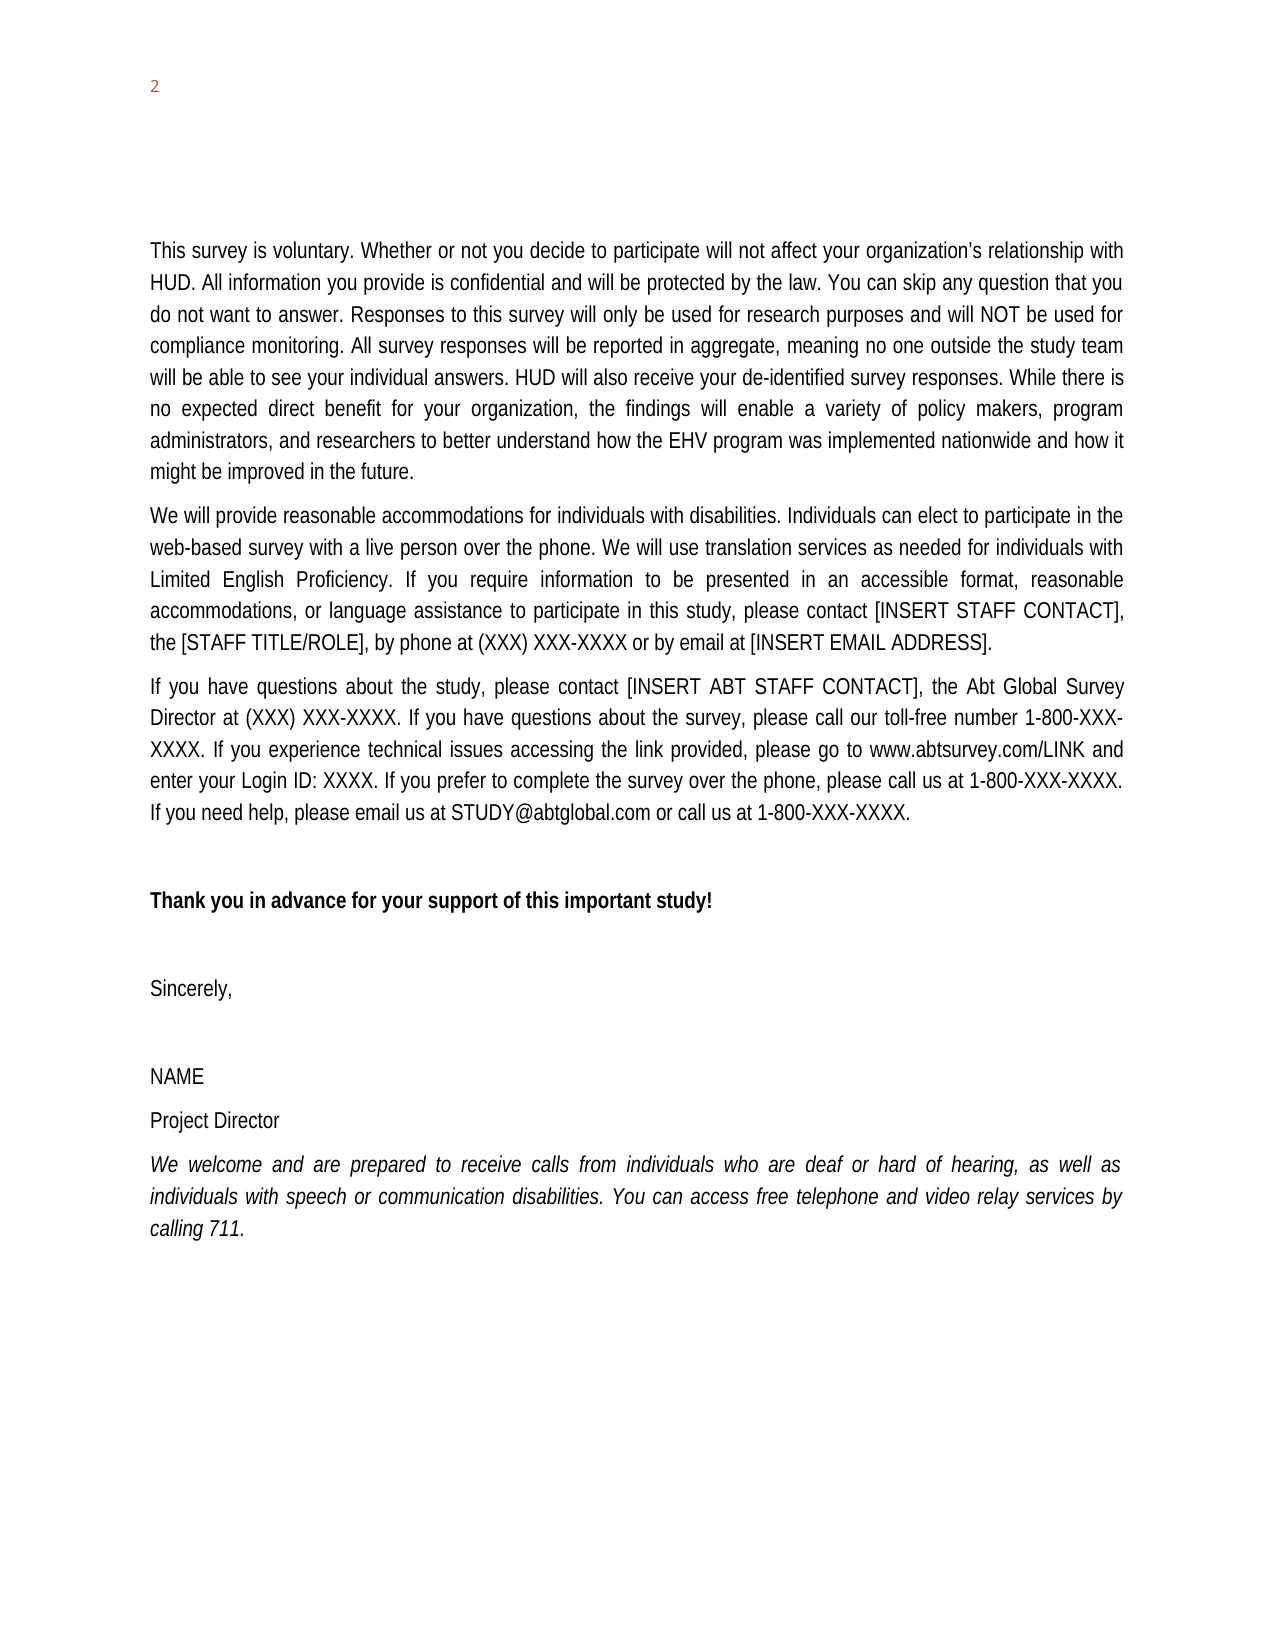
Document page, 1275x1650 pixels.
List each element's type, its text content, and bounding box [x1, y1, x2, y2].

text We welcome and are prepared to receive calls from individuals who are deaf or hard of hearing, as well as individuals with speech or communication disabilities. You can access free telephone and video relay services by calling 711. [150, 1151, 1125, 1241]
text This survey is voluntary. Whether or not you decide to participate will not affect your organization’s relationship with HUD. All information you provide is confidential and will be protected by the law. You can skip any question that you do not want to answer. Responses to this survey will only be used for research purposes and will NOT be used for compliance monitoring. All survey responses will be reported in aggregate, meaning no one outside the study team will be able to see your individual answers. HUD will also receive your de-identified survey responses. While there is no expected direct benefit for your organization, the findings will enable a variety of policy makers, program administrators, and researchers to better understand how the EHV program was implemented nationwide and how it might be improved in the future. [150, 237, 1125, 485]
text Project Director [150, 1107, 1125, 1134]
text We will provide reasonable accommodations for individuals with disabilities. Individuals can elect to participate in the web-based survey with a live person over the phone. We will use translation services as needed for individuals with Limited English Proficiency. If you require information to be presented in an accessible format, reasonable accommodations, or language assistance to participate in this study, please contact [INSERT STAFF CONTACT], the [STAFF TITLE/ROLE], by phone at (XXX) XXX-XXXX or by email at [INSERT EMAIL ADDRESS]. [150, 502, 1125, 655]
text If you have questions about the study, please contact [INSERT ABT STAFF CONTACT], the Abt Global Survey Director at (XXX) XXX-XXXX. If you have questions about the survey, please call our toll-free number 1-800-XXX-XXXX. If you experience technical issues accessing the link provided, please go to www.abtsurvey.com/LINK and enter your Login ID: XXXX. If you prefer to complete the survey over the phone, please call us at 1-800-XXX-XXXX. If you need help, please email us at STUDY@abtglobal.com or call us at 1-800-XXX-XXXX. [150, 673, 1125, 825]
text Thank you in advance for your support of this important study! [150, 887, 1125, 913]
text NAME [150, 1063, 1125, 1090]
text Sincerely, [150, 975, 1125, 1002]
